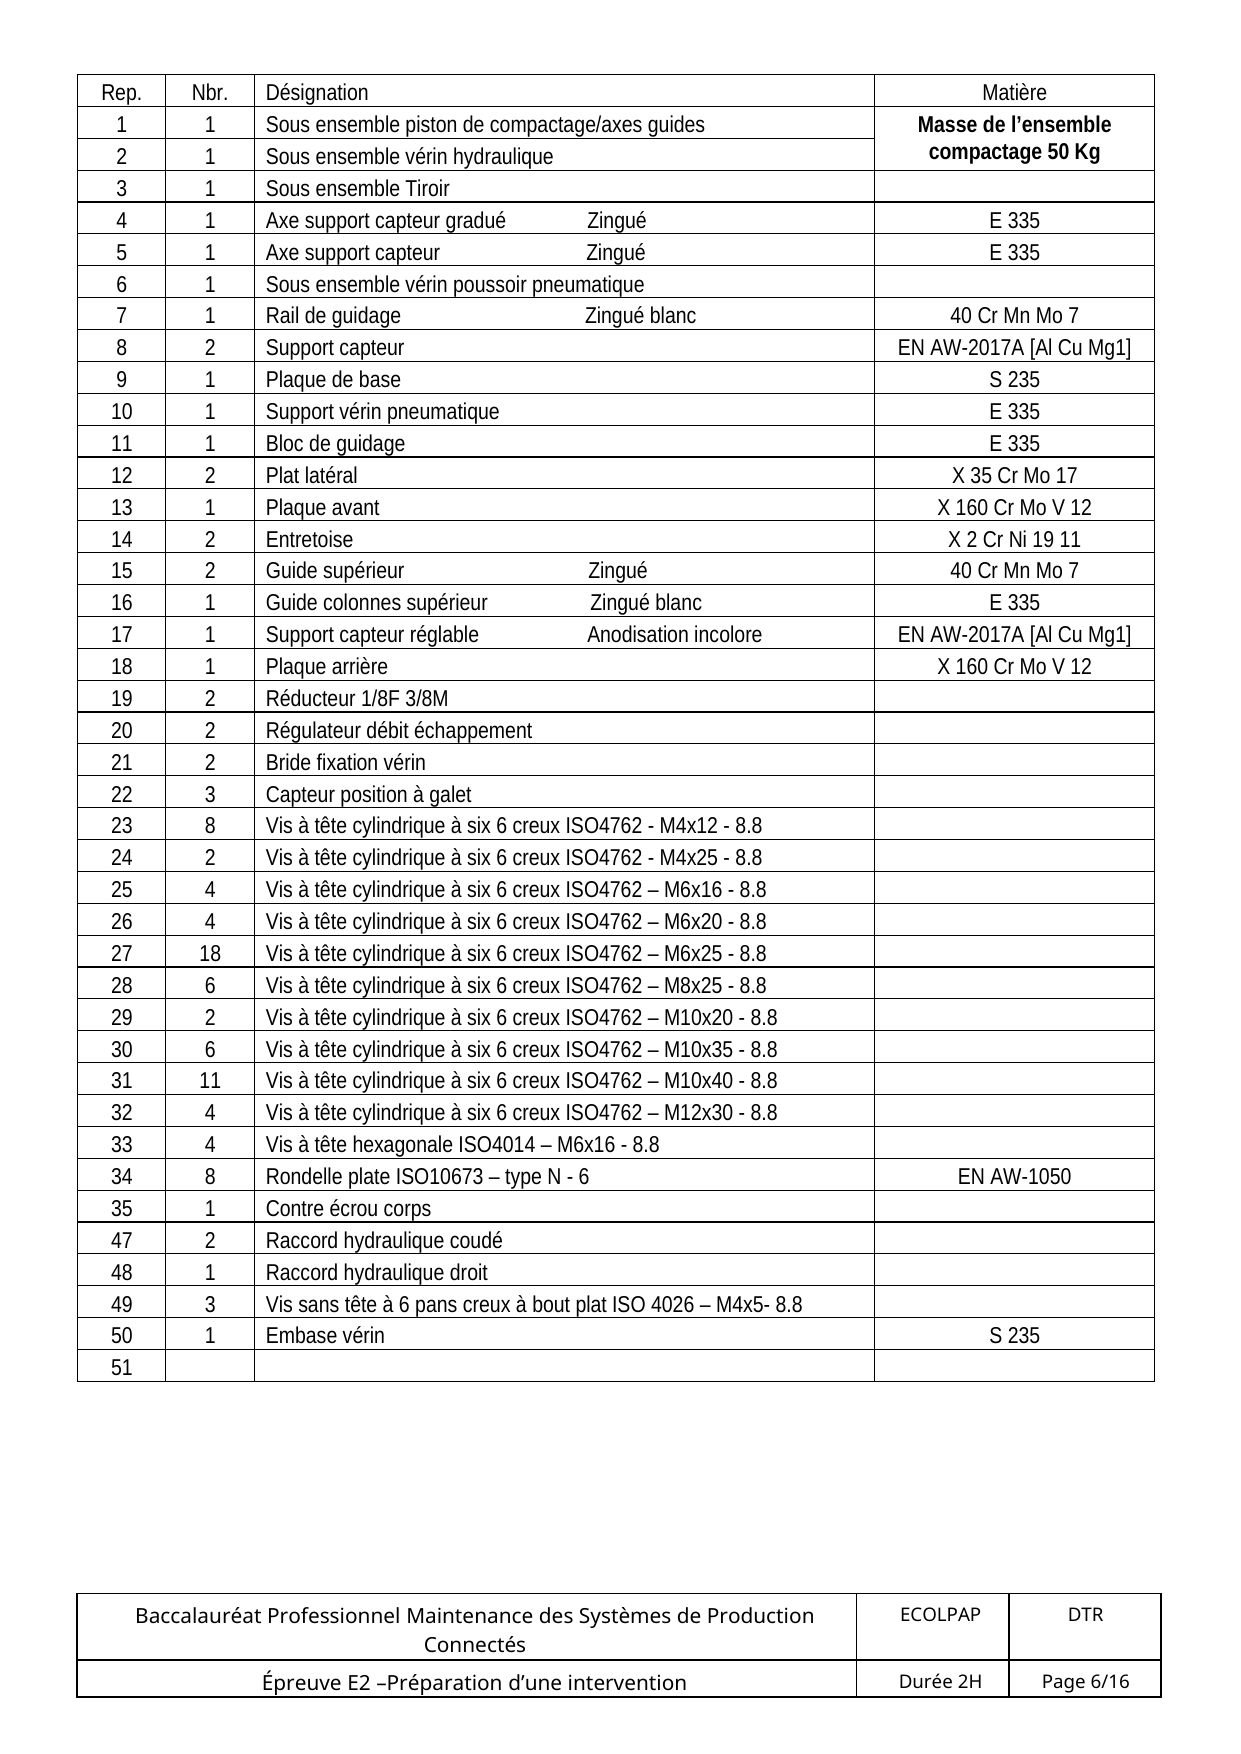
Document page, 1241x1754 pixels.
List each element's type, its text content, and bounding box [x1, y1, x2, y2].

table_cell 2 [166, 713, 254, 743]
table_cell Vis à tête cylindrique à six 6 creux ISO4762 – M6x25 - 8.8 [255, 936, 874, 966]
table_cell [255, 1350, 874, 1381]
table_cell Masse de l’ensemble compactage 50 Kg [875, 107, 1154, 169]
table_cell EN AW-2017A [Al Cu Mg1] [875, 617, 1154, 648]
table_cell Réducteur 1/8F 3/8M [255, 681, 874, 711]
table_cell 10 [78, 394, 165, 424]
table_cell [875, 904, 1154, 934]
table_cell [875, 1031, 1154, 1062]
table_cell 6 [166, 968, 254, 998]
table_cell 22 [78, 776, 165, 807]
table_cell Sous ensemble piston de compactage/axes guides [255, 107, 874, 138]
table_cell 18 [78, 649, 165, 679]
table_cell Vis à tête cylindrique à six 6 creux ISO4762 – M10x35 - 8.8 [255, 1031, 874, 1062]
table_cell 3 [78, 171, 165, 201]
table_cell [875, 1063, 1154, 1094]
table_cell 49 [78, 1286, 165, 1317]
table_cell Raccord hydraulique coudé [255, 1223, 874, 1253]
table_cell Plaque arrière [255, 649, 874, 679]
table_cell 1 [166, 1254, 254, 1285]
table_cell 4 [166, 1127, 254, 1158]
table_cell 4 [166, 872, 254, 903]
table_cell [875, 776, 1154, 807]
table_cell 8 [166, 1159, 254, 1189]
table_cell Plat latéral [255, 458, 874, 488]
table_cell [875, 1286, 1154, 1317]
table_cell [875, 1350, 1154, 1381]
table_cell Page 6/16 [1010, 1661, 1160, 1696]
table_cell 12 [78, 458, 165, 488]
table_cell [875, 1254, 1154, 1285]
table_cell 1 [166, 266, 254, 297]
table_cell E 335 [875, 234, 1154, 265]
table_cell Support vérin pneumatique [255, 394, 874, 424]
table_cell 35 [78, 1191, 165, 1221]
table_cell Vis à tête cylindrique à six 6 creux ISO4762 – M10x20 - 8.8 [255, 999, 874, 1030]
table_cell [875, 999, 1154, 1030]
table_cell 2 [166, 1223, 254, 1253]
table_cell Entretoise [255, 521, 874, 552]
table_cell E 335 [875, 394, 1154, 424]
table_cell 15 [78, 553, 165, 584]
table_cell 11 [166, 1063, 254, 1094]
table_cell 1 [166, 585, 254, 616]
table_cell Capteur position à galet [255, 776, 874, 807]
table_cell E 335 [875, 426, 1154, 456]
table_cell 2 [166, 458, 254, 488]
table_cell [875, 713, 1154, 743]
table_cell 16 [78, 585, 165, 616]
table_cell 13 [78, 489, 165, 520]
table_cell 29 [78, 999, 165, 1030]
table_cell E 335 [875, 585, 1154, 616]
table_cell Rail de guidage Zingué blanc [255, 298, 874, 329]
table_cell 33 [78, 1127, 165, 1158]
table_cell Vis à tête cylindrique à six 6 creux ISO4762 – M8x25 - 8.8 [255, 968, 874, 998]
table_cell 50 [78, 1318, 165, 1349]
table_cell [166, 1350, 254, 1381]
table_cell X 2 Cr Ni 19 11 [875, 521, 1154, 552]
table_header Nbr. [166, 75, 254, 106]
table_cell 28 [78, 968, 165, 998]
table_cell [875, 681, 1154, 711]
table_cell Bloc de guidage [255, 426, 874, 456]
table_cell Axe support capteur gradué Zingué [255, 203, 874, 233]
table_cell S 235 [875, 1318, 1154, 1349]
table_header Matière [875, 75, 1154, 106]
table_cell [875, 266, 1154, 297]
table_cell Vis à tête cylindrique à six 6 creux ISO4762 - M4x25 - 8.8 [255, 840, 874, 871]
table_cell 18 [166, 936, 254, 966]
table_cell [875, 872, 1154, 903]
table_cell 24 [78, 840, 165, 871]
table_cell [875, 744, 1154, 775]
table_cell Plaque de base [255, 362, 874, 393]
table_header Désignation [255, 75, 874, 106]
table_cell 4 [166, 1095, 254, 1126]
table_cell Bride fixation vérin [255, 744, 874, 775]
table_cell Vis à tête cylindrique à six 6 creux ISO4762 - M4x12 - 8.8 [255, 808, 874, 839]
table_cell 2 [78, 139, 165, 169]
table_cell 8 [166, 808, 254, 839]
table_cell 31 [78, 1063, 165, 1094]
table_cell X 35 Cr Mo 17 [875, 458, 1154, 488]
table_cell 6 [166, 1031, 254, 1062]
table_cell 6 [78, 266, 165, 297]
table_cell 1 [166, 617, 254, 648]
table_cell 48 [78, 1254, 165, 1285]
table_cell Plaque avant [255, 489, 874, 520]
table_cell Guide colonnes supérieur Zingué blanc [255, 585, 874, 616]
table_cell 1 [166, 234, 254, 265]
table_cell 1 [166, 171, 254, 201]
table_cell Durée 2H [857, 1661, 1008, 1696]
table_cell X 160 Cr Mo V 12 [875, 489, 1154, 520]
table_cell 2 [166, 999, 254, 1030]
table_cell 2 [166, 553, 254, 584]
table_cell [875, 1127, 1154, 1158]
table_cell 1 [166, 362, 254, 393]
table_cell Sous ensemble vérin hydraulique [255, 139, 874, 169]
table_cell 40 Cr Mn Mo 7 [875, 298, 1154, 329]
table_cell Vis à tête cylindrique à six 6 creux ISO4762 – M6x16 - 8.8 [255, 872, 874, 903]
table_cell 1 [166, 139, 254, 169]
table_cell 23 [78, 808, 165, 839]
table_cell Axe support capteur Zingué [255, 234, 874, 265]
table_cell 2 [166, 744, 254, 775]
table_cell 3 [166, 1286, 254, 1317]
table_cell 1 [166, 489, 254, 520]
table_cell 1 [166, 203, 254, 233]
table_cell 47 [78, 1223, 165, 1253]
table_cell Guide supérieur Zingué [255, 553, 874, 584]
table_cell 30 [78, 1031, 165, 1062]
table_cell Vis à tête cylindrique à six 6 creux ISO4762 – M12x30 - 8.8 [255, 1095, 874, 1126]
table_cell Embase vérin [255, 1318, 874, 1349]
table_cell 5 [78, 234, 165, 265]
table_header ECOLPAP [857, 1594, 1008, 1658]
table_cell 7 [78, 298, 165, 329]
table_cell 11 [78, 426, 165, 456]
table_cell [875, 1191, 1154, 1221]
table_cell 3 [166, 776, 254, 807]
table_cell 51 [78, 1350, 165, 1381]
table_cell 1 [166, 298, 254, 329]
table_cell 14 [78, 521, 165, 552]
table_cell 34 [78, 1159, 165, 1189]
table_header DTR [1010, 1594, 1160, 1658]
table_cell 9 [78, 362, 165, 393]
table_cell Régulateur débit échappement [255, 713, 874, 743]
table_cell 1 [78, 107, 165, 138]
table_cell Support capteur [255, 330, 874, 361]
table_cell Raccord hydraulique droit [255, 1254, 874, 1285]
table_cell Vis à tête cylindrique à six 6 creux ISO4762 – M10x40 - 8.8 [255, 1063, 874, 1094]
table_cell Support capteur réglable Anodisation incolore [255, 617, 874, 648]
table_cell Vis sans tête à 6 pans creux à bout plat ISO 4026 – M4x5- 8.8 [255, 1286, 874, 1317]
table_cell 2 [166, 840, 254, 871]
table_cell 32 [78, 1095, 165, 1126]
table_cell Rondelle plate ISO10673 – type N - 6 [255, 1159, 874, 1189]
table_cell 1 [166, 426, 254, 456]
table_cell 1 [166, 1318, 254, 1349]
table_cell S 235 [875, 362, 1154, 393]
table_cell Vis à tête hexagonale ISO4014 – M6x16 - 8.8 [255, 1127, 874, 1158]
table_header Rep. [78, 75, 165, 106]
table_cell [875, 1095, 1154, 1126]
table_cell Sous ensemble vérin poussoir pneumatique [255, 266, 874, 297]
table_cell 21 [78, 744, 165, 775]
table_cell 1 [166, 649, 254, 679]
table_cell 40 Cr Mn Mo 7 [875, 553, 1154, 584]
table_cell Contre écrou corps [255, 1191, 874, 1221]
table_cell [875, 968, 1154, 998]
table_cell 27 [78, 936, 165, 966]
table_cell 2 [166, 330, 254, 361]
table_cell [875, 840, 1154, 871]
table_cell 25 [78, 872, 165, 903]
table_cell [875, 171, 1154, 201]
table_cell 1 [166, 394, 254, 424]
table_header Baccalauréat Professionnel Maintenance des Systèmes de Production Connectés [78, 1594, 856, 1658]
table_cell 20 [78, 713, 165, 743]
table_cell 4 [166, 904, 254, 934]
table_cell 19 [78, 681, 165, 711]
table_cell [875, 1223, 1154, 1253]
table_cell E 335 [875, 203, 1154, 233]
table_cell Vis à tête cylindrique à six 6 creux ISO4762 – M6x20 - 8.8 [255, 904, 874, 934]
table_cell EN AW-1050 [875, 1159, 1154, 1189]
table_cell 1 [166, 1191, 254, 1221]
table_cell 1 [166, 107, 254, 138]
table_cell [875, 936, 1154, 966]
table_cell EN AW-2017A [Al Cu Mg1] [875, 330, 1154, 361]
table_cell 2 [166, 521, 254, 552]
table_cell Sous ensemble Tiroir [255, 171, 874, 201]
table_cell Épreuve E2 –Préparation d’une intervention [78, 1661, 856, 1696]
table_cell X 160 Cr Mo V 12 [875, 649, 1154, 679]
table_cell 26 [78, 904, 165, 934]
table_cell 8 [78, 330, 165, 361]
table_cell 4 [78, 203, 165, 233]
table_cell 2 [166, 681, 254, 711]
table_cell 17 [78, 617, 165, 648]
table_cell [875, 808, 1154, 839]
